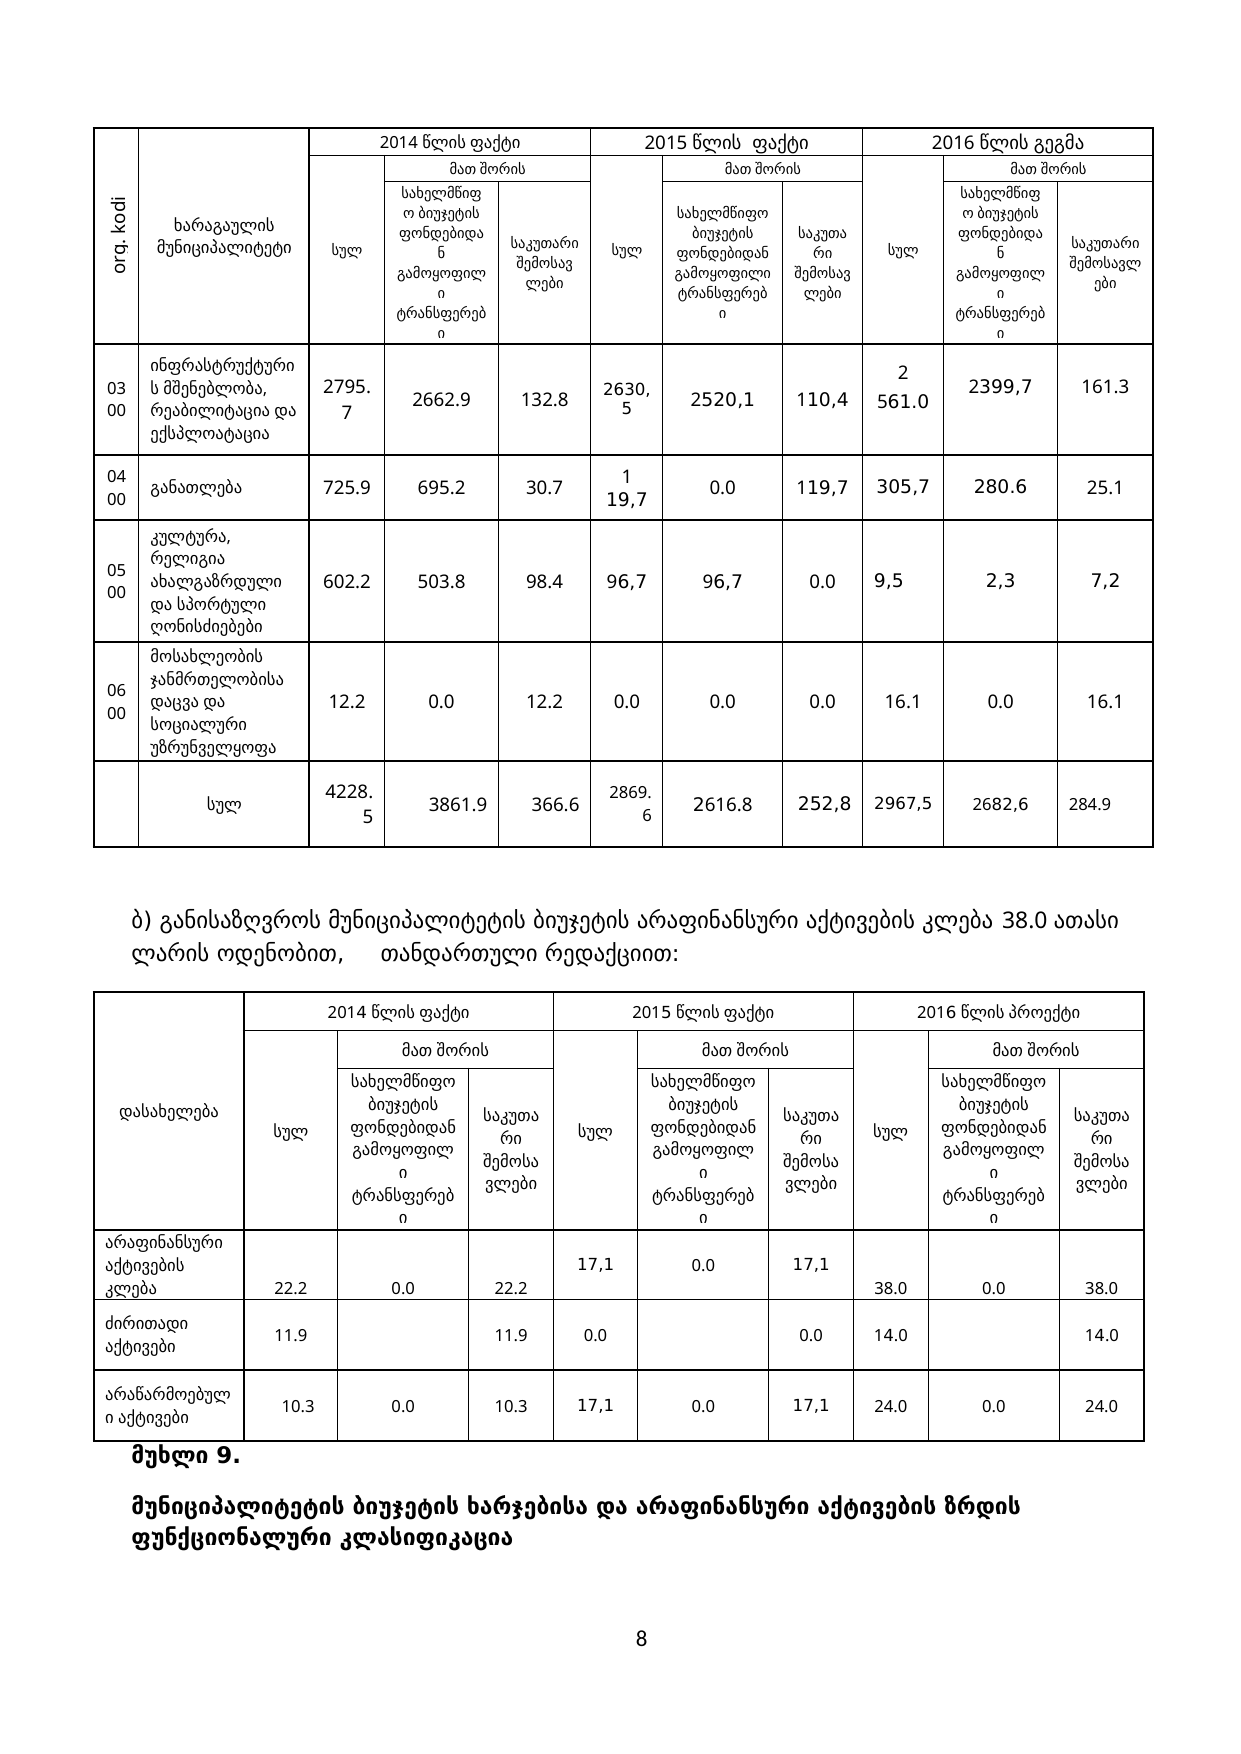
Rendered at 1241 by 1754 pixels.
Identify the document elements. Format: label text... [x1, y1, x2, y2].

table_cell 2967,5 [863, 762, 943, 846]
table_cell 503.8 [385, 521, 498, 641]
text ბ) განისაზღვროს მუნიციპალიტეტის ბიუჯეტის არაფინანსური აქტივების კლება 38.0 ათასი ლარის ოდენობით, თანდართული რედაქციით: [131, 904, 1152, 966]
table_cell 161.3 [1058, 345, 1152, 453]
table_cell 0.0 [944, 643, 1057, 760]
table_header 2015 წლის ფაქტი [554, 993, 853, 1030]
table_cell 2795.7 [310, 345, 384, 453]
table_cell მათ შორის [638, 1031, 853, 1068]
table_cell 04 00 [95, 456, 138, 519]
table_cell სულ [591, 156, 662, 342]
table_cell საკუთარი შემოსავლები [769, 1069, 853, 1229]
table_cell 2,3 [944, 521, 1057, 641]
table_cell 0.0 [783, 643, 862, 760]
table_cell 38.0 [1060, 1231, 1143, 1299]
text მუნიციპალიტეტის ბიუჯეტის ხარჯებისა და არაფინანსური აქტივების ზრდის ფუნქციონალური კლასიფიკაცია [131, 1493, 1152, 1551]
table_cell 119,7 [783, 456, 862, 519]
table_cell 14.0 [854, 1300, 928, 1369]
table_cell 10.3 [245, 1371, 337, 1440]
table_cell 30.7 [499, 456, 590, 519]
table_cell 280.6 [944, 456, 1057, 519]
table_cell 0.0 [638, 1231, 768, 1299]
table_cell სახელმწიფო ბიუჯეტის ფონდებიდან გამოყოფილი ტრანსფერები [338, 1069, 468, 1229]
table_cell კულტურა, რელიგია ახალგაზრდული და სპორტული ღონისძიებები [139, 521, 308, 641]
table_cell სულ [854, 1031, 928, 1229]
table_cell 9,5 [863, 521, 943, 641]
table_cell 695.2 [385, 456, 498, 519]
table_cell 725.9 [310, 456, 384, 519]
table_cell 24.0 [854, 1371, 928, 1440]
table_cell 96,7 [663, 521, 782, 641]
table_header 2014 წლის ფაქტი [245, 993, 553, 1030]
table_cell საკუთარი შემოსავლები [469, 1069, 553, 1229]
table_cell ინფრასტრუქტურის მშენებლობა, რეაბილიტაცია და ექსპლოატაცია [139, 345, 308, 453]
table_header ხარაგაულის მუნიციპალიტეტი [139, 129, 308, 342]
table_cell 0.0 [783, 521, 862, 641]
table_cell 2561.0 [863, 345, 943, 453]
table_cell 0.0 [663, 456, 782, 519]
table_cell 4228.5 [310, 762, 384, 846]
table_cell 0.0 [638, 1371, 768, 1440]
table_cell სულ [554, 1031, 637, 1229]
text მუხლი 9. [131, 1442, 1152, 1468]
table_cell 16.1 [863, 643, 943, 760]
table_cell განათლება [139, 456, 308, 519]
table_cell 0.0 [591, 643, 662, 760]
table_cell სახელმწიფო ბიუჯეტის ფონდებიდან გამოყოფილი ტრანსფერები [663, 182, 782, 342]
table_cell 0.0 [338, 1371, 468, 1440]
table_cell 0.0 [385, 643, 498, 760]
table_cell 132.8 [499, 345, 590, 453]
table_cell მათ შორის [944, 156, 1152, 181]
table_cell 0.0 [929, 1371, 1059, 1440]
table_cell 25.1 [1058, 456, 1152, 519]
table_cell 10.3 [469, 1371, 553, 1440]
table_cell 22.2 [245, 1231, 337, 1299]
table_cell 03 00 [95, 345, 138, 453]
table_header 2016 წლის გეგმა [863, 129, 1152, 155]
table_cell 05 00 [95, 521, 138, 641]
table_cell 06 00 [95, 643, 138, 760]
table_cell მათ შორის [663, 156, 862, 181]
table_cell 0.0 [663, 643, 782, 760]
table_cell 2520,1 [663, 345, 782, 453]
table_header 2016 წლის პროექტი [854, 993, 1143, 1030]
table_cell მათ შორის [338, 1031, 553, 1068]
table_cell 96,7 [591, 521, 662, 641]
table_cell 366.6 [499, 762, 590, 846]
table_header org. kodi [95, 129, 138, 342]
table_cell 284.9 [1058, 762, 1152, 846]
table_cell სულ [310, 156, 384, 342]
table_cell 17,1 [769, 1371, 853, 1440]
table_header 2015 წლის ფაქტი [591, 129, 862, 155]
table_cell 0.0 [769, 1300, 853, 1369]
table_cell [929, 1300, 1059, 1369]
table_cell 17,1 [554, 1371, 637, 1440]
table_cell 119,7 [591, 456, 662, 519]
table_cell 2616.8 [663, 762, 782, 846]
table_cell სახელმწიფო ბიუჯეტის ფონდებიდან გამოყოფილი ტრანსფერები [385, 182, 498, 342]
table_cell მათ შორის [929, 1031, 1143, 1068]
table_cell [638, 1300, 768, 1369]
table_cell 0.0 [338, 1231, 468, 1299]
table_cell 0.0 [929, 1231, 1059, 1299]
table_cell სახელმწიფო ბიუჯეტის ფონდებიდან გამოყოფილი ტრანსფერები [638, 1069, 768, 1229]
table_cell სახელმწიფო ბიუჯეტის ფონდებიდან გამოყოფილი ტრანსფერები [929, 1069, 1059, 1229]
table_cell 12.2 [310, 643, 384, 760]
table_cell 2399,7 [944, 345, 1057, 453]
table_cell სულ [245, 1031, 337, 1229]
table_cell 7,2 [1058, 521, 1152, 641]
table_cell 305,7 [863, 456, 943, 519]
table_cell არაფინანსური აქტივების კლება [95, 1231, 243, 1299]
table_cell 38.0 [854, 1231, 928, 1299]
table_cell 16.1 [1058, 643, 1152, 760]
table_cell 602.2 [310, 521, 384, 641]
table_cell საკუთარი შემოსავლები [783, 182, 862, 342]
table_cell 17,1 [554, 1231, 637, 1299]
table_cell [95, 762, 138, 846]
table_cell 0.0 [554, 1300, 637, 1369]
table_cell 98.4 [499, 521, 590, 641]
table_cell სახელმწიფო ბიუჯეტის ფონდებიდან გამოყოფილი ტრანსფერები [944, 182, 1057, 342]
table_cell მათ შორის [385, 156, 590, 181]
table_header დასახელება [95, 993, 243, 1229]
table_cell 110,4 [783, 345, 862, 453]
table_cell საკუთარი შემოსავლები [1060, 1069, 1143, 1229]
table_cell 11.9 [245, 1300, 337, 1369]
table_cell საკუთარი შემოსავლები [1058, 182, 1152, 342]
table_header 2014 წლის ფაქტი [310, 129, 590, 155]
table_cell 14.0 [1060, 1300, 1143, 1369]
table_cell საკუთარი შემოსავლები [499, 182, 590, 342]
table_cell სულ [863, 156, 943, 342]
table_cell მოსახლეობის ჯანმრთელობისა დაცვა და სოციალური უზრუნველყოფა [139, 643, 308, 760]
table_cell 17,1 [769, 1231, 853, 1299]
table_cell 2869.6 [591, 762, 662, 846]
table_cell 2630,5 [591, 345, 662, 453]
table_cell სულ [139, 762, 308, 846]
table_cell 2682,6 [944, 762, 1057, 846]
table_cell 12.2 [499, 643, 590, 760]
table_cell 252,8 [783, 762, 862, 846]
table_cell არაწარმოებული აქტივები [95, 1371, 243, 1440]
table_cell ძირითადი აქტივები [95, 1300, 243, 1369]
table_cell 24.0 [1060, 1371, 1143, 1440]
table_cell 2662.9 [385, 345, 498, 453]
table_cell [338, 1300, 468, 1369]
table_cell 3861.9 [385, 762, 498, 846]
table_cell 11.9 [469, 1300, 553, 1369]
table_cell 22.2 [469, 1231, 553, 1299]
